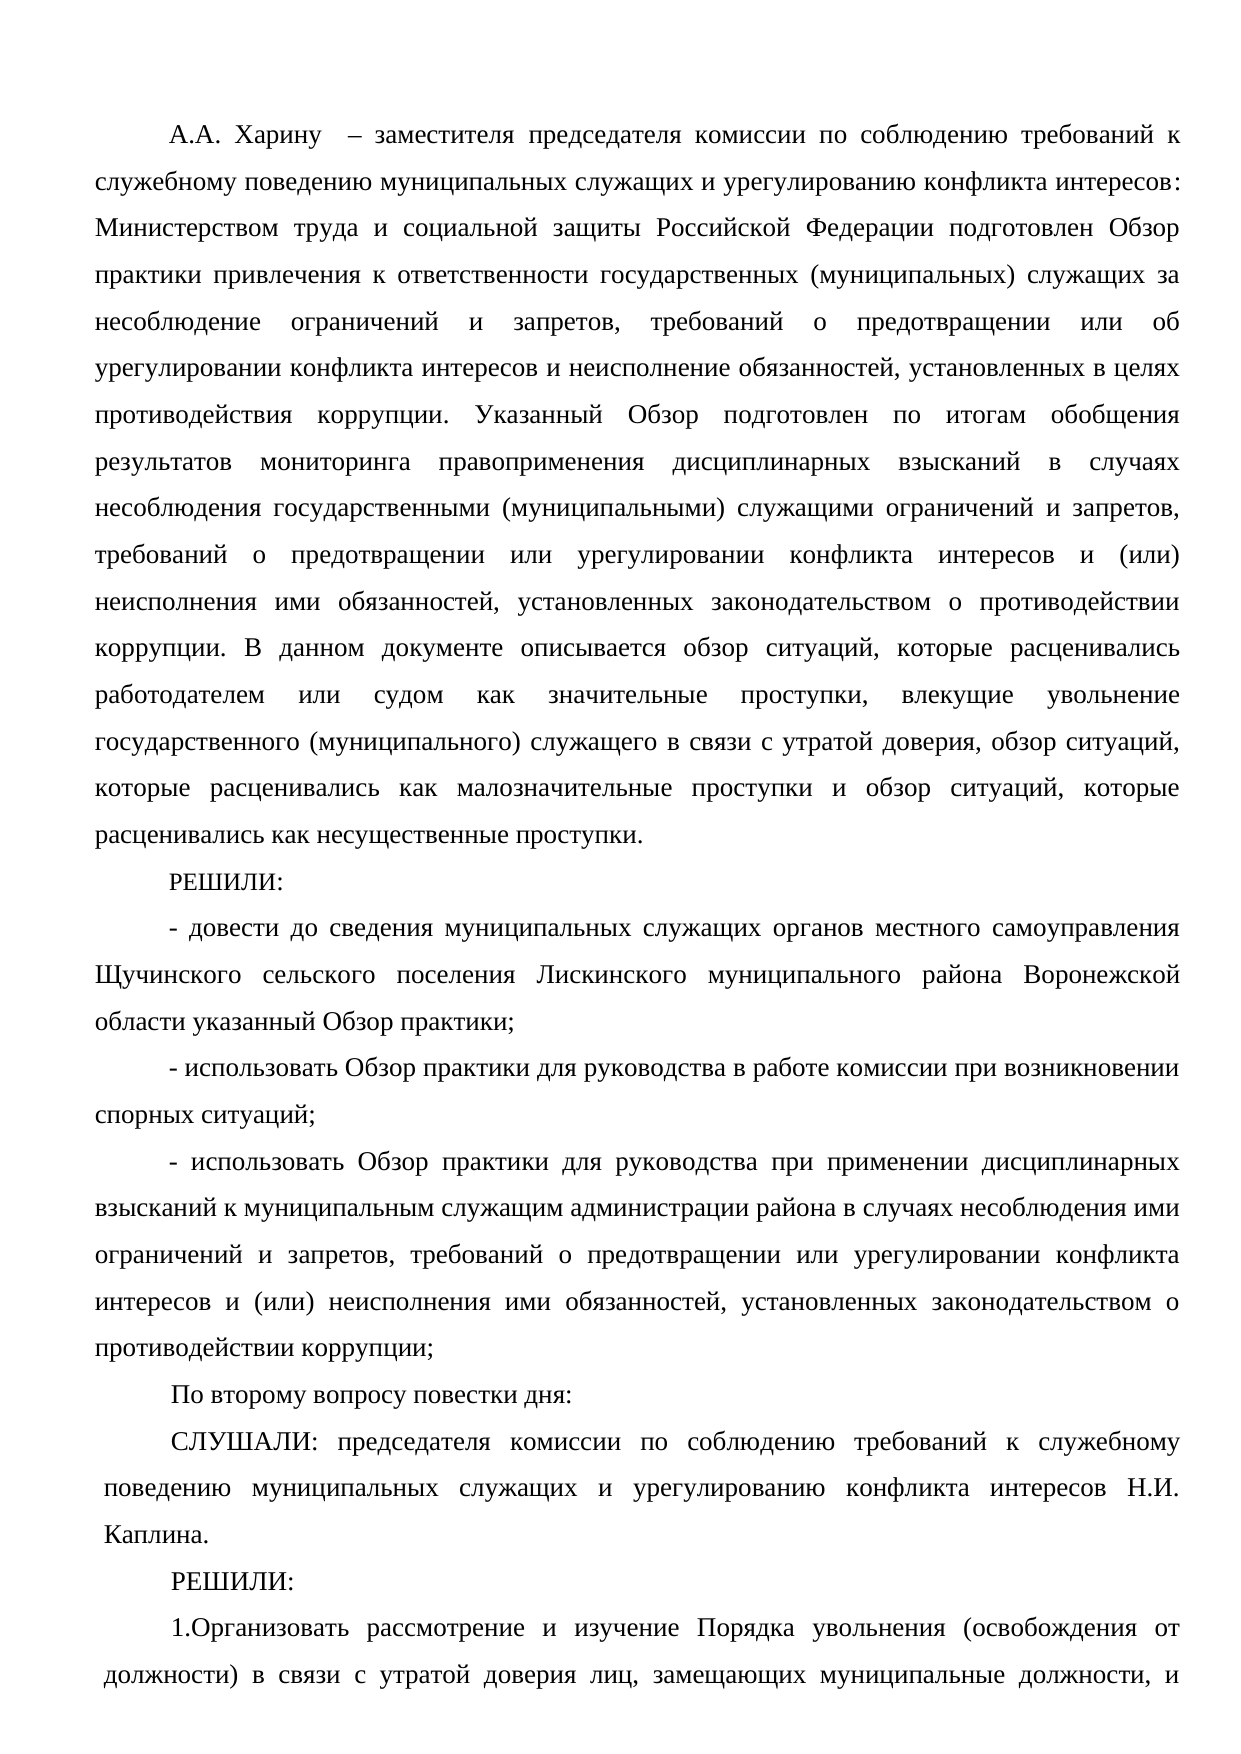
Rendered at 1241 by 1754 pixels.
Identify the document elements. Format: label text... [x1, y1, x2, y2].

text - довести до сведения муниципальных служащих органов местного самоуправления Щучинского сельского поселения Лискинского муниципального района Воронежской области указанный Обзор практики; [94, 911, 1181, 1036]
text А.А. Харину – заместителя председателя комиссии по соблюдению требований к служебному поведению муниципальных служащих и урегулированию конфликта интересов: Министерством труда и социальной защиты Российской Федерации подготовлен Обзор практики привлечения к ответственности государственных (муниципальных) служащих за несоблюдение ограничений и запретов, требований о предотвращении или об урегулировании конфликта интересов и неисполнение обязанностей, установленных в целях противодействия коррупции. Указанный Обзор подготовлен по итогам обобщения результатов мониторинга правоприменения дисциплинарных взысканий в случаях несоблюдения государственными (муниципальными) служащими ограничений и запретов, требований о предотвращении или урегулировании конфликта интересов и (или) неисполнения ими обязанностей, установленных законодательством о противодействии коррупции. В данном документе описывается обзор ситуаций, которые расценивались работодателем или судом как значительные проступки, влекущие увольнение государственного (муниципального) служащего в связи с утратой доверия, обзор ситуаций, которые расценивались как малозначительные проступки и обзор ситуаций, которые расценивались как несущественные проступки. [94, 118, 1181, 849]
list По второму вопросу повестки дня: [171, 1378, 1181, 1409]
list РЕШИЛИ: [171, 1565, 1181, 1596]
list СЛУШАЛИ: председателя комиссии по соблюдению требований к служебному поведению муниципальных служащих и урегулированию конфликта интересов Н.И. Каплина. [103, 1425, 1181, 1549]
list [103, 1611, 1181, 1689]
text - использовать Обзор практики для руководства в работе комиссии при возникновении спорных ситуаций; [94, 1051, 1181, 1129]
text РЕШИЛИ: [94, 865, 1181, 896]
text - использовать Обзор практики для руководства при применении дисциплинарных взысканий к муниципальным служащим администрации района в случаях несоблюдения ими ограничений и запретов, требований о предотвращении или урегулировании конфликта интересов и (или) неисполнения ими обязанностей, установленных законодательством о противодействии коррупции; [94, 1145, 1181, 1363]
